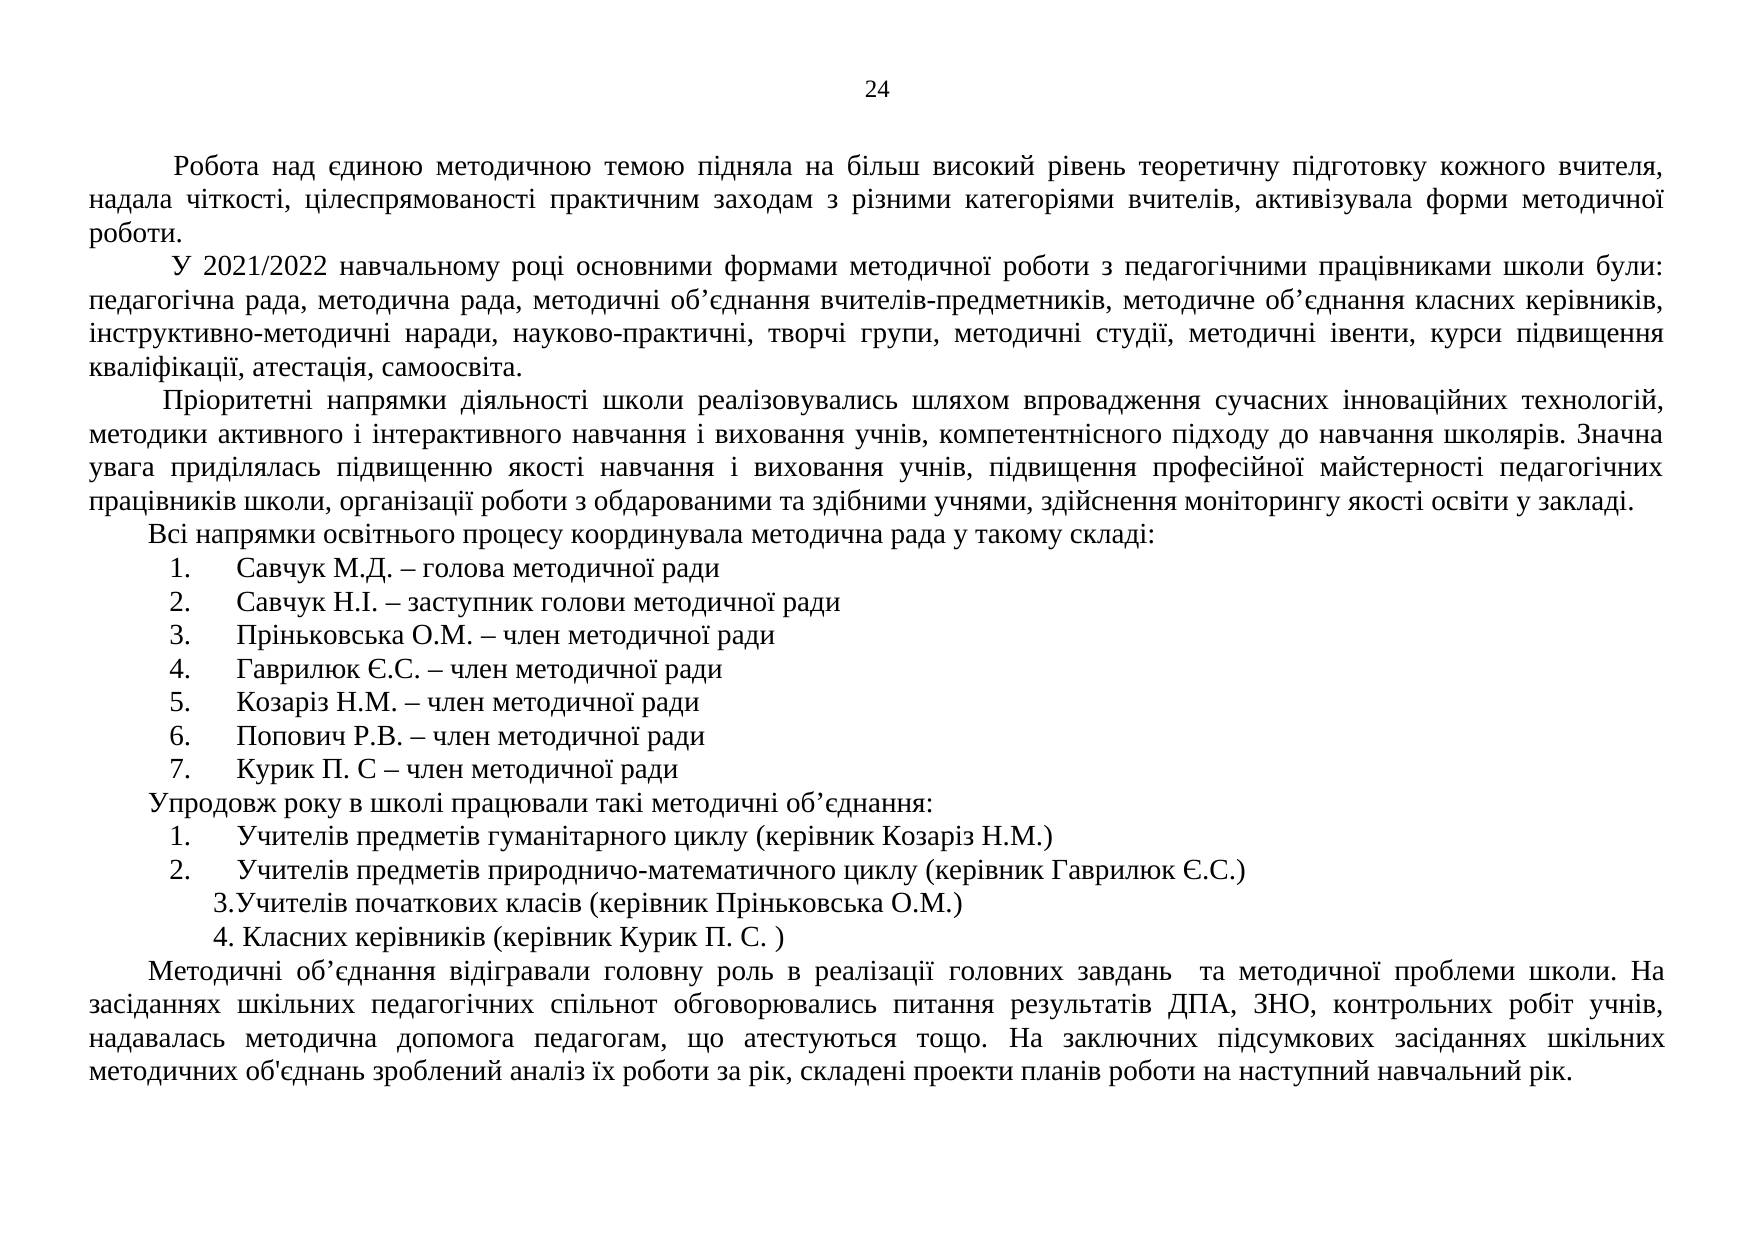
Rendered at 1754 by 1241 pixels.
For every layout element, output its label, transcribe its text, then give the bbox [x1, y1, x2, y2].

list Козаріз Н.М. – член методичної ради [88, 684, 1665, 718]
text 3.Учителів початкових класів (керівник Пріньковська О.М.) [88, 886, 1665, 919]
text Упродовж року в школі працювали такі методичні об’єднання: [88, 785, 1665, 818]
text 4. Класних керівників (керівник Курик П. С. ) [88, 919, 1665, 953]
list Учителів предметів природничо-математичного циклу (керівник Гаврилюк Є.С.) [88, 852, 1665, 886]
list Учителів предметів гуманітарного циклу (керівник Козаріз Н.М.) [88, 818, 1665, 852]
list Савчук М.Д. – голова методичної ради [88, 550, 1665, 584]
text Пріоритетні напрямки діяльності школи реалізовувались шляхом впровадження сучасних інноваційних технологій, методики активного і інтерактивного навчання і виховання учнів, компетентнісного підходу до навчання школярів. Значна увага приділялась підвищенню якості навчання і виховання учнів, підвищення професійної майстерності педагогічних працівників школи, організації роботи з обдарованими та здібними учнями, здійснення моніторингу якості освіти у закладі. [88, 382, 1665, 517]
list Пріньковська О.М. – член методичної ради [88, 617, 1665, 651]
text Робота над єдиною методичною темою підняла на більш високий рівень теоретичну підготовку кожного вчителя, надала чіткості, цілеспрямованості практичним заходам з різними категоріями вчителів, активізувала форми методичної роботи. [88, 148, 1665, 248]
text У 2021/2022 навчальному році основними формами методичної роботи з педагогічними працівниками школи були: педагогічна рада, методична рада, методичні об’єднання вчителів-предметників, методичне об’єднання класних керівників, інструктивно-методичні наради, науково-практичні, творчі групи, методичні студії, методичні івенти, курси підвищення кваліфікації, атестація, самоосвіта. [88, 248, 1665, 382]
list Савчук Н.І. – заступник голови методичної ради [88, 584, 1665, 617]
text Методичні об’єднання відігравали головну роль в реалізації головних завдань та методичної проблеми школи. На засіданнях шкільних педагогічних спільнот обговорювались питання результатів ДПА, ЗНО, контрольних робіт учнів, надавалась методична допомога педагогам, що атестуються тощо. На заключних підсумкових засіданнях шкільних методичних об'єднань зроблений аналіз їх роботи за рік, складені проекти планів роботи на наступний навчальний рік. [88, 953, 1665, 1087]
list Попович Р.В. – член методичної ради [88, 718, 1665, 751]
text Всі напрямки освітнього процесу координувала методична рада у такому складі: [88, 517, 1665, 550]
list Гаврилюк Є.С. – член методичної ради [88, 651, 1665, 684]
list Курик П. С – член методичної ради [88, 751, 1665, 785]
